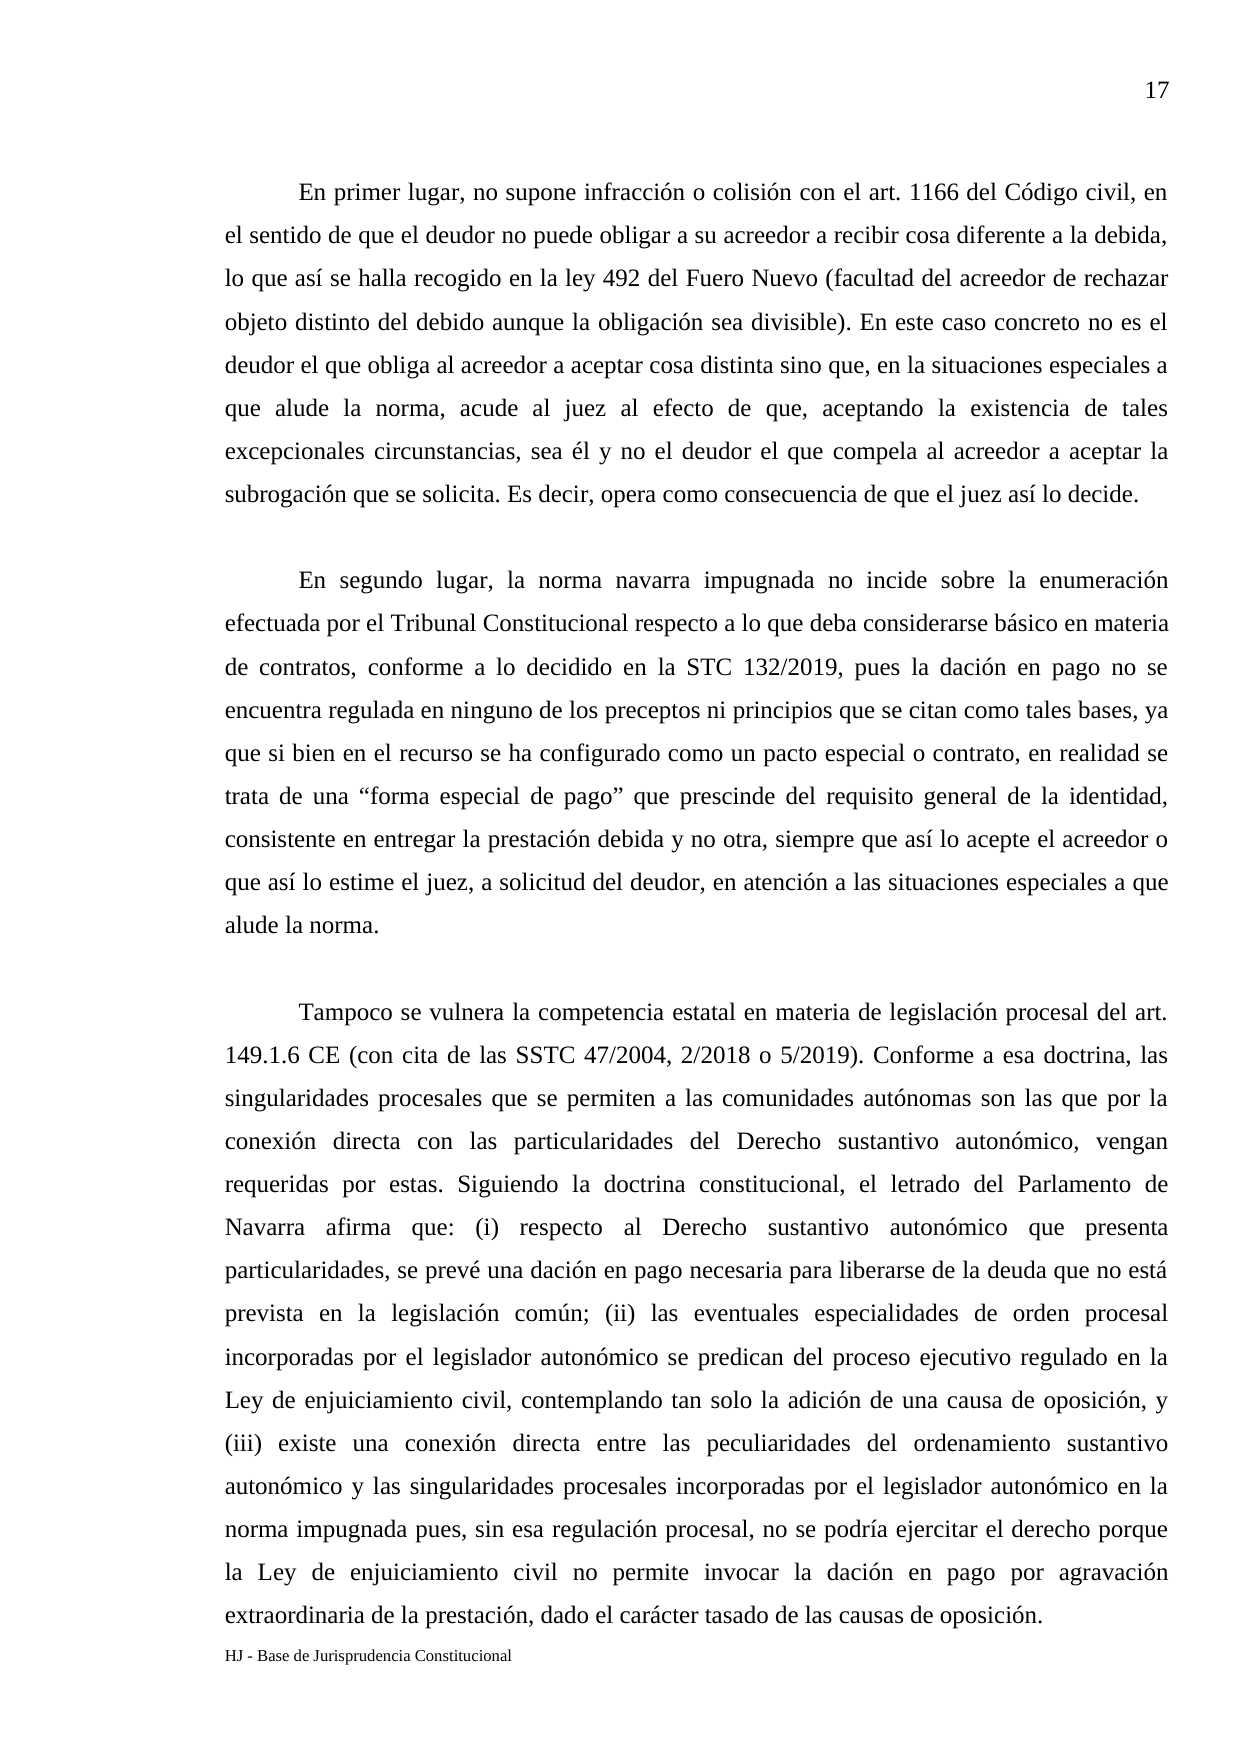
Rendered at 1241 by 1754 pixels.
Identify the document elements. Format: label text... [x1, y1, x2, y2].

text Tampoco se vulnera la competencia estatal en materia de legislación procesal del art. 149.1.6 CE (con cita de las SSTC 47/2004, 2/2018 o 5/2019). Conforme a esa doctrina, las singularidades procesales que se permiten a las comunidades autónomas son las que por la conexión directa con las particularidades del Derecho sustantivo autonómico, vengan requeridas por estas. Siguiendo la doctrina constitucional, el letrado del Parlamento de Navarra afirma que: (i) respecto al Derecho sustantivo autonómico que presenta particularidades, se prevé una dación en pago necesaria para liberarse de la deuda que no está prevista en la legislación común; (ii) las eventuales especialidades de orden procesal incorporadas por el legislador autonómico se predican del proceso ejecutivo regulado en la Ley de enjuiciamiento civil, contemplando tan solo la adición de una causa de oposición, y (iii) existe una conexión directa entre las peculiaridades del ordenamiento sustantivo autonómico y las singularidades procesales incorporadas por el legislador autonómico en la norma impugnada pues, sin esa regulación procesal, no se podría ejercitar el derecho porque la Ley de enjuiciamiento civil no permite invocar la dación en pago por agravación extraordinaria de la prestación, dado el carácter tasado de las causas de oposición. [224, 997, 1169, 1629]
text En segundo lugar, la norma navarra impugnada no incide sobre la enumeración efectuada por el Tribunal Constitucional respecto a lo que deba considerarse básico en materia de contratos, conforme a lo decidido en la STC 132/2019, pues la dación en pago no se encuentra regulada en ninguno de los preceptos ni principios que se citan como tales bases, ya que si bien en el recurso se ha configurado como un pacto especial o contrato, en realidad se trata de una “forma especial de pago” que prescinde del requisito general de la identidad, consistente en entregar la prestación debida y no otra, siempre que así lo acepte el acreedor o que así lo estime el juez, a solicitud del deudor, en atención a las situaciones especiales a que alude la norma. [224, 565, 1169, 939]
text En primer lugar, no supone infracción o colisión con el art. 1166 del Código civil, en el sentido de que el deudor no puede obligar a su acreedor a recibir cosa diferente a la debida, lo que así se halla recogido en la ley 492 del Fuero Nuevo (facultad del acreedor de rechazar objeto distinto del debido aunque la obligación sea divisible). En este caso concreto no es el deudor el que obliga al acreedor a aceptar cosa distinta sino que, en la situaciones especiales a que alude la norma, acude al juez al efecto de que, aceptando la existencia de tales excepcionales circunstancias, sea él y no el deudor el que compela al acreedor a aceptar la subrogación que se solicita. Es decir, opera como consecuencia de que el juez así lo decide. [224, 177, 1169, 508]
